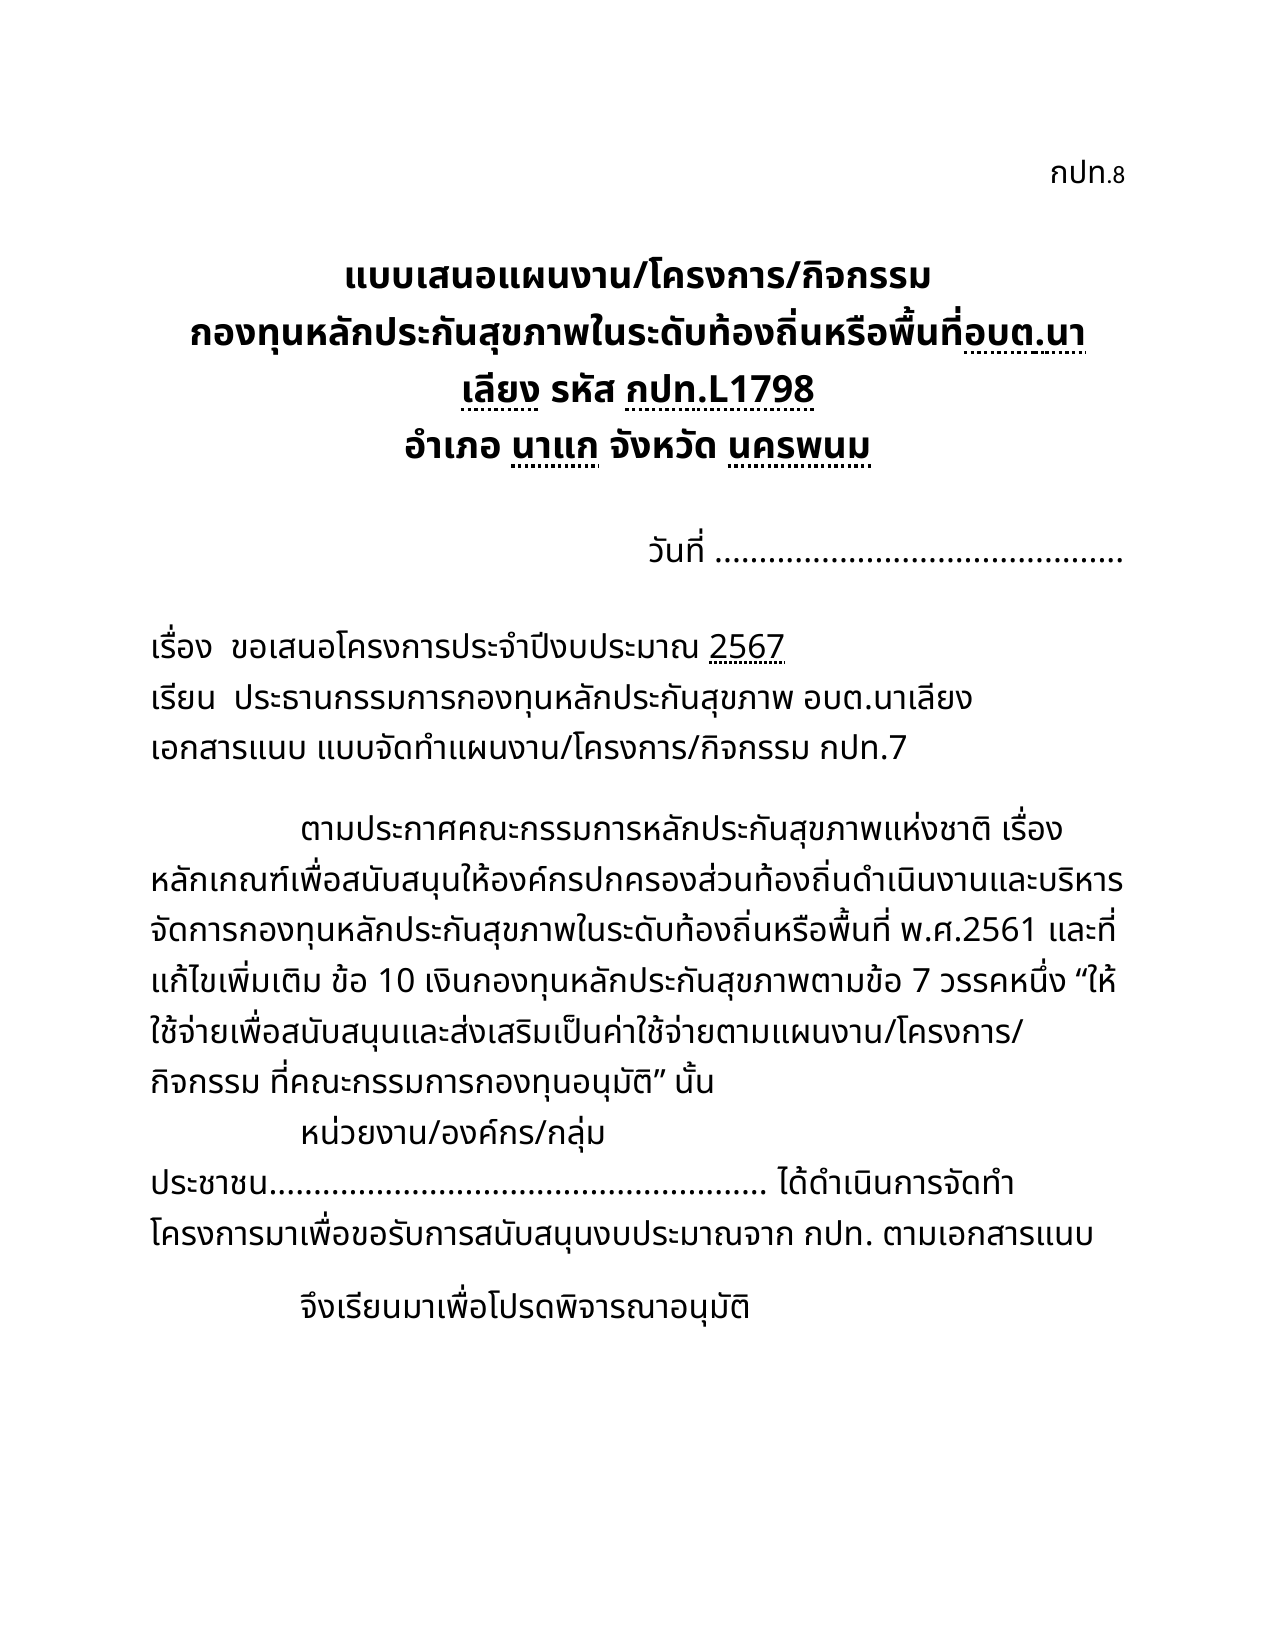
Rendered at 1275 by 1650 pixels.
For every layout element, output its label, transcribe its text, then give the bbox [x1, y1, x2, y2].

text จึงเรียนมาเพื่อโปรดพิจารณาอนุมัติ [150, 1283, 1125, 1333]
text เรื่อง ขอเสนอโครงการประจำปีงบประมาณ 2567 [150, 623, 1125, 673]
text เรียน ประธานกรรมการกองทุนหลักประกันสุขภาพ อบต.นาเลียง [150, 673, 1125, 724]
text ตามประกาศคณะกรรมการหลักประกันสุขภาพแห่งชาติ เรื่อง หลักเกณฑ์เพื่อสนับสนุนให้องค์กรปกครองส่วนท้องถิ่นดำเนินงานและบริหารจัดการกองทุนหลักประกันสุขภาพในระดับท้องถิ่นหรือพื้นที่ พ.ศ.2561 และที่แก้ไขเพิ่มเติม ข้อ 10 เงินกองทุนหลักประกันสุขภาพตามข้อ 7 วรรคหนึ่ง “ให้ใช้จ่ายเพื่อสนับสนุนและส่งเสริมเป็นค่าใช้จ่ายตามแผนงาน/โครงการ/กิจกรรม ที่คณะกรรมการกองทุนอนุมัติ” นั้น [150, 805, 1125, 1108]
text หน่วยงาน/องค์กร/กลุ่มประชาชน........................................................ ได้ดำเนินการจัดทำ โครงการมาเพื่อขอรับการสนับสนุนงบประมาณจาก กปท. ตามเอกสารแนบ [150, 1108, 1125, 1260]
text วันที่ .............................................. [150, 527, 1125, 577]
text อำเภอ นาแก จังหวัด นครพนม [150, 419, 1125, 476]
text เอกสารแนบ แบบจัดทำแผนงาน/โครงการ/กิจกรรม กปท.7 [150, 724, 1125, 775]
text กองทุนหลักประกันสุขภาพในระดับท้องถิ่นหรือพื้นที่อบต.นาเลียง รหัส กปท.L1798 [150, 305, 1125, 419]
text แบบเสนอแผนงาน/โครงการ/กิจกรรม [150, 248, 1125, 305]
text กปท.8 [150, 150, 1125, 197]
